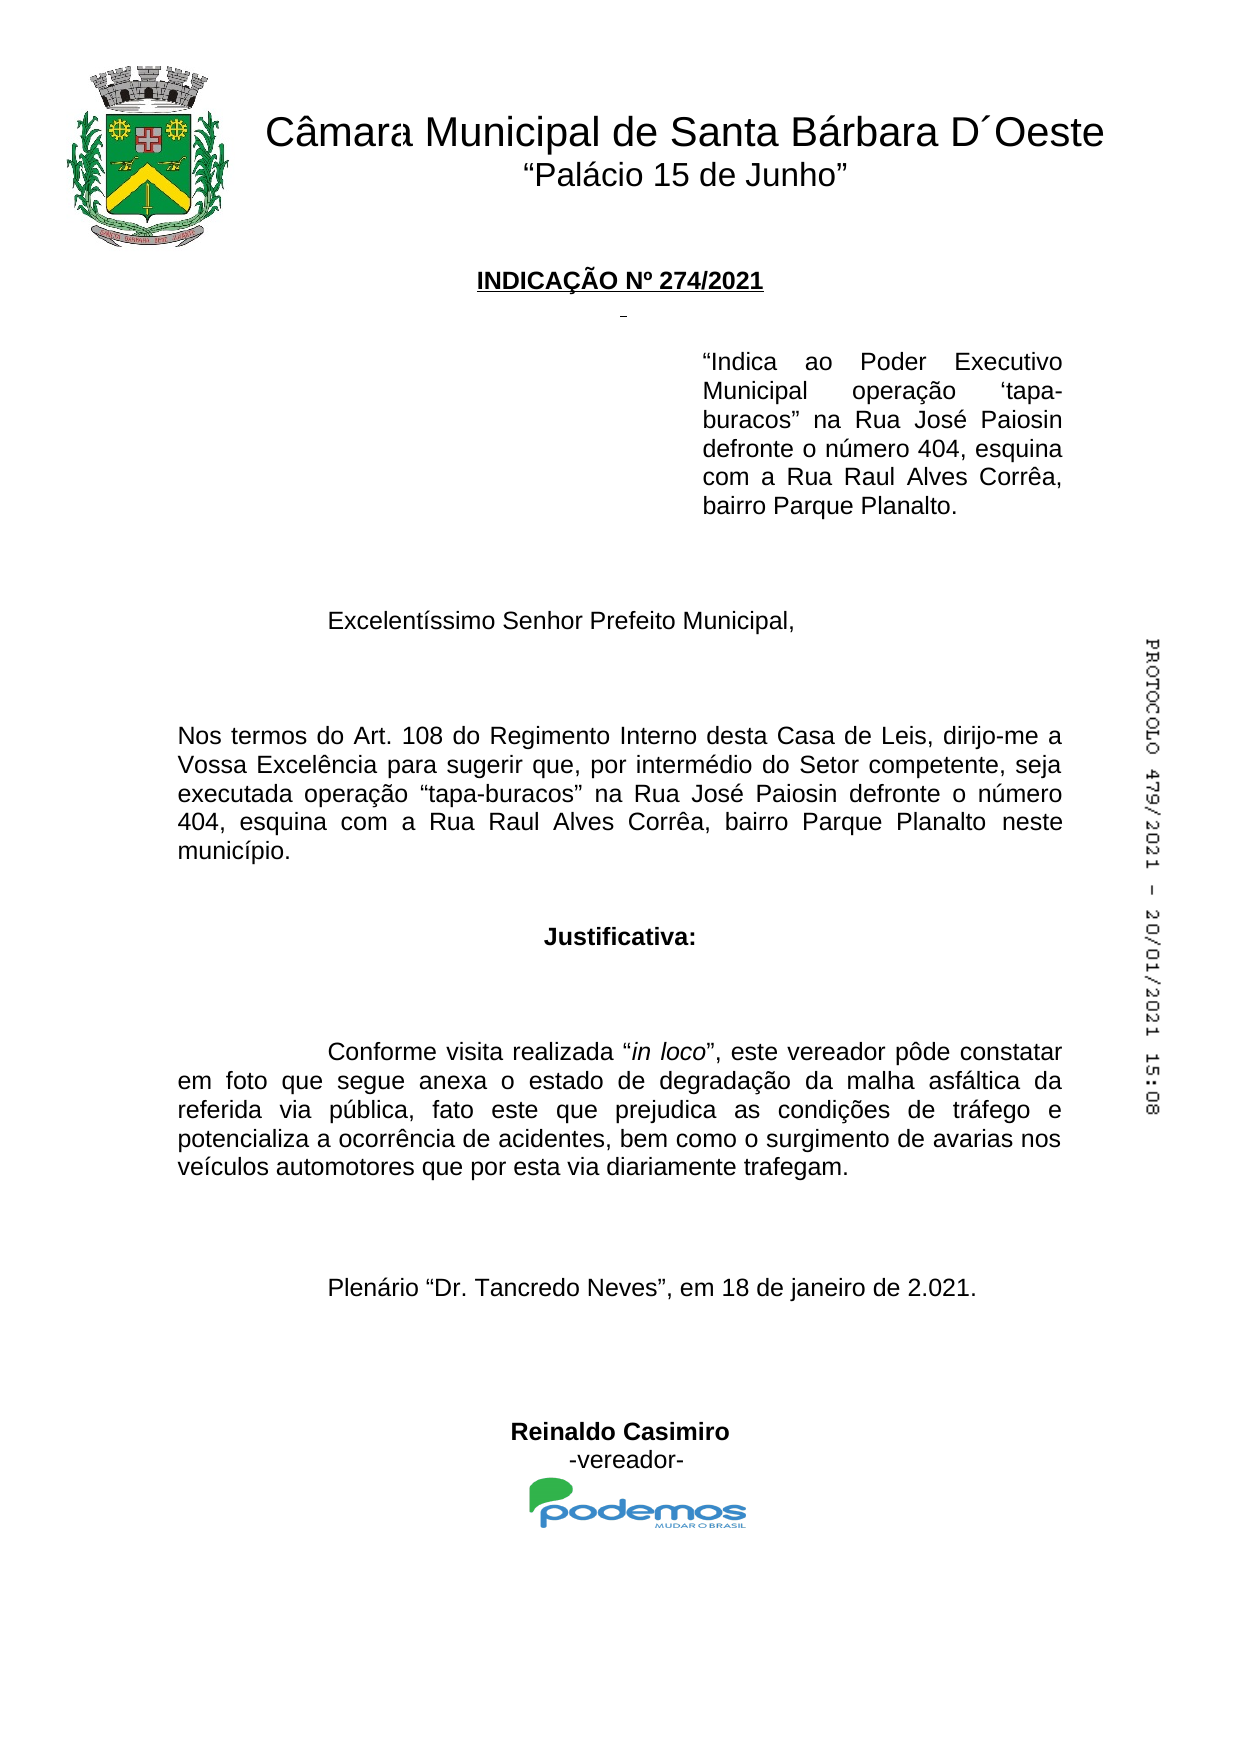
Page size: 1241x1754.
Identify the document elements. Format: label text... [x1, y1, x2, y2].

text Reinaldo Casimiro [177, 1416, 1063, 1445]
text “Indica ao Poder Executivo Municipal operação ‘tapa-buracos” na Rua José Paiosin defronte o número 404, esquina com a Rua Raul Alves Corrêa, bairro Parque Planalto. [702, 347, 1063, 520]
picture [510, 1473, 765, 1534]
text Excelentíssimo Senhor Prefeito Municipal, [177, 606, 1063, 635]
text Conforme visita realizada “in loco”, este vereador pôde constatar em foto que segue anexa o estado de degradação da malha asfáltica da referida via pública, fato este que prejudica as condições de tráfego e potencializa a ocorrência de acidentes, bem como o surgimento de avarias nos veículos automotores que por esta via diariamente trafegam. [177, 1037, 1063, 1181]
picture [1120, 635, 1183, 1119]
text Justificativa: [177, 922, 1063, 951]
picture [66, 66, 235, 254]
text Plenário “Dr. Tancredo Neves”, em 18 de janeiro de 2.021. [177, 1273, 1063, 1301]
text Nos termos do Art. 108 do Regimento Interno desta Casa de Leis, dirijo-me a Vossa Excelência para sugerir que, por intermédio do Setor competente, seja executada operação “tapa-buracos” na Rua José Paiosin defronte o número 404, esquina com a Rua Raul Alves Corrêa, bairro Parque Planalto neste município. [177, 721, 1063, 865]
title INDICAÇÃO Nº 274/2021 [177, 266, 1063, 294]
text -vereador- [177, 1445, 1063, 1474]
